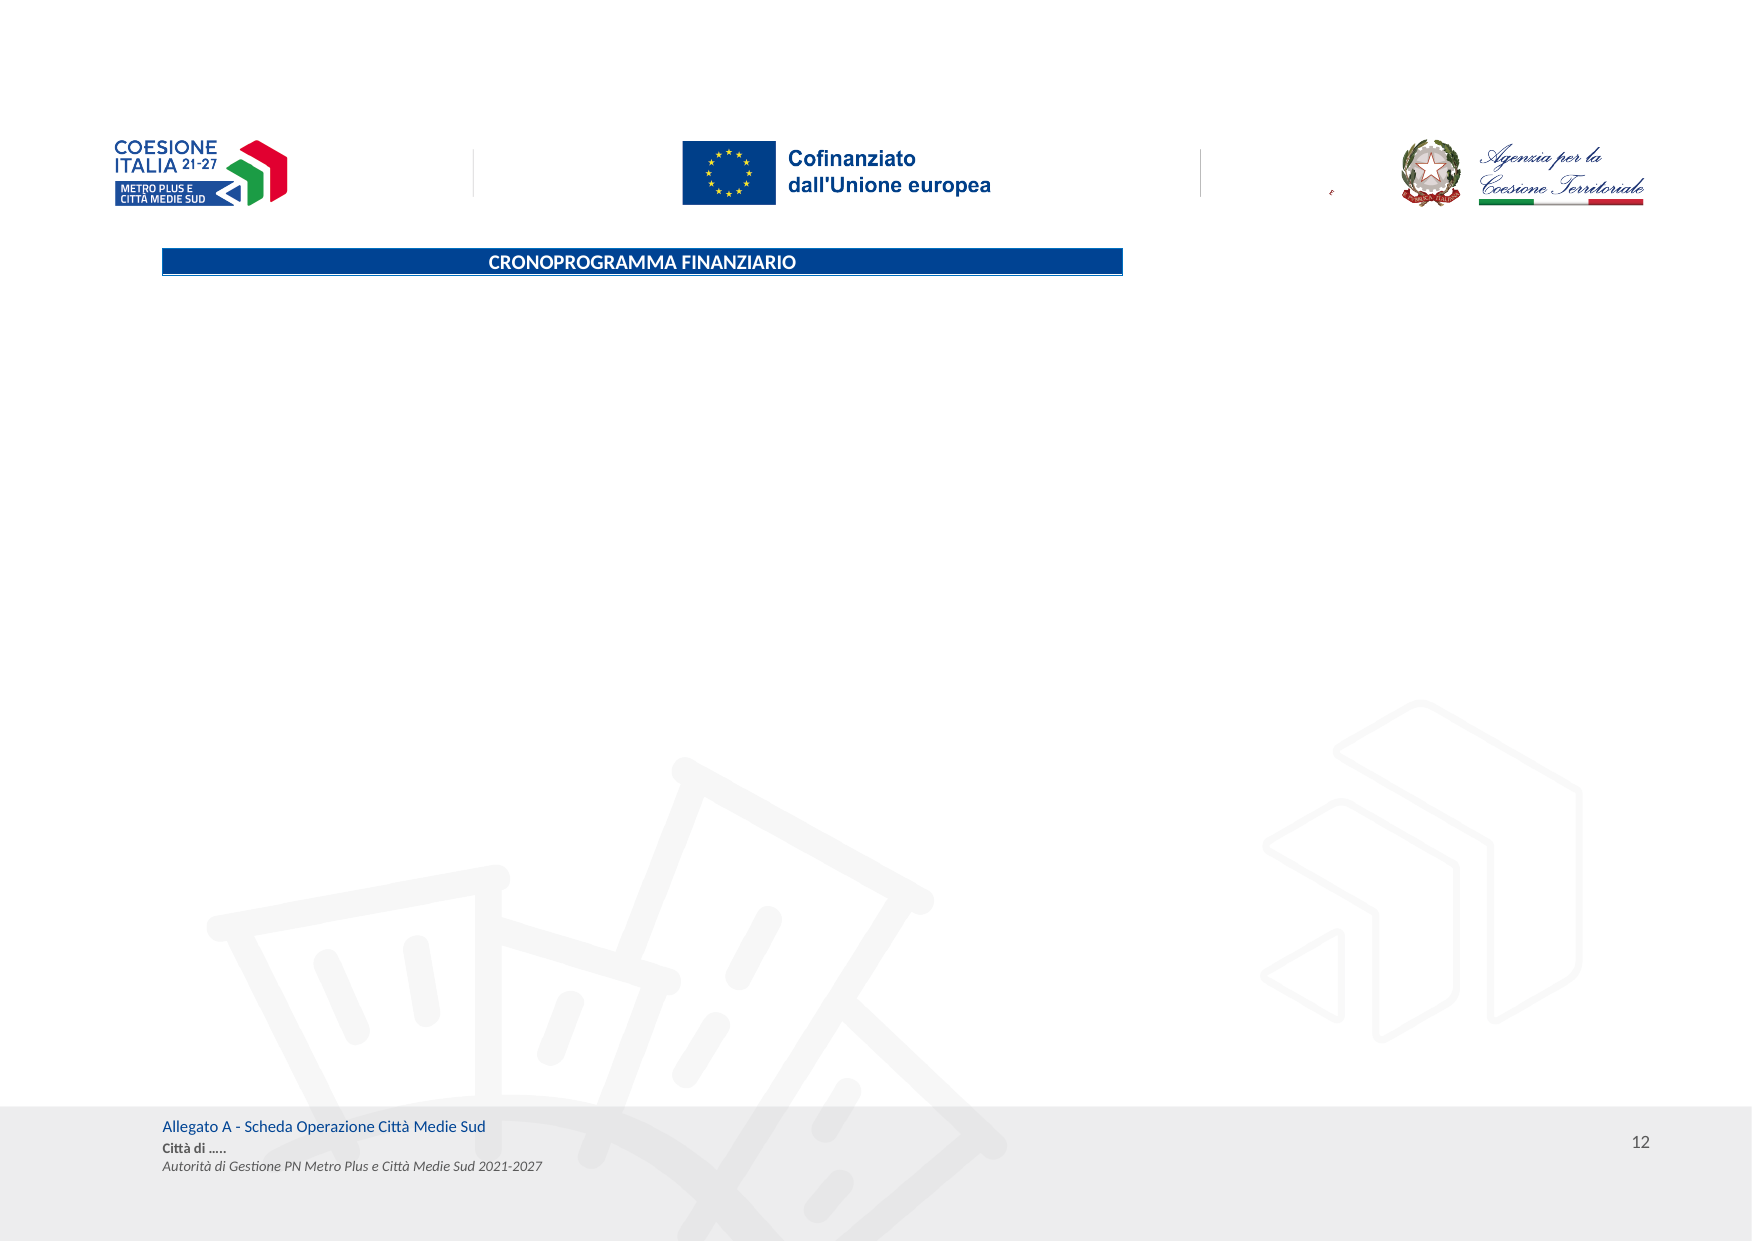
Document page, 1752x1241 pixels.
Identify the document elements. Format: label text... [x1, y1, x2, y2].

table_header CRONOPROGRAMMA FINANZIARIO [163, 249, 1122, 274]
picture [0, 559, 1752, 1241]
picture [0, 70, 1752, 260]
